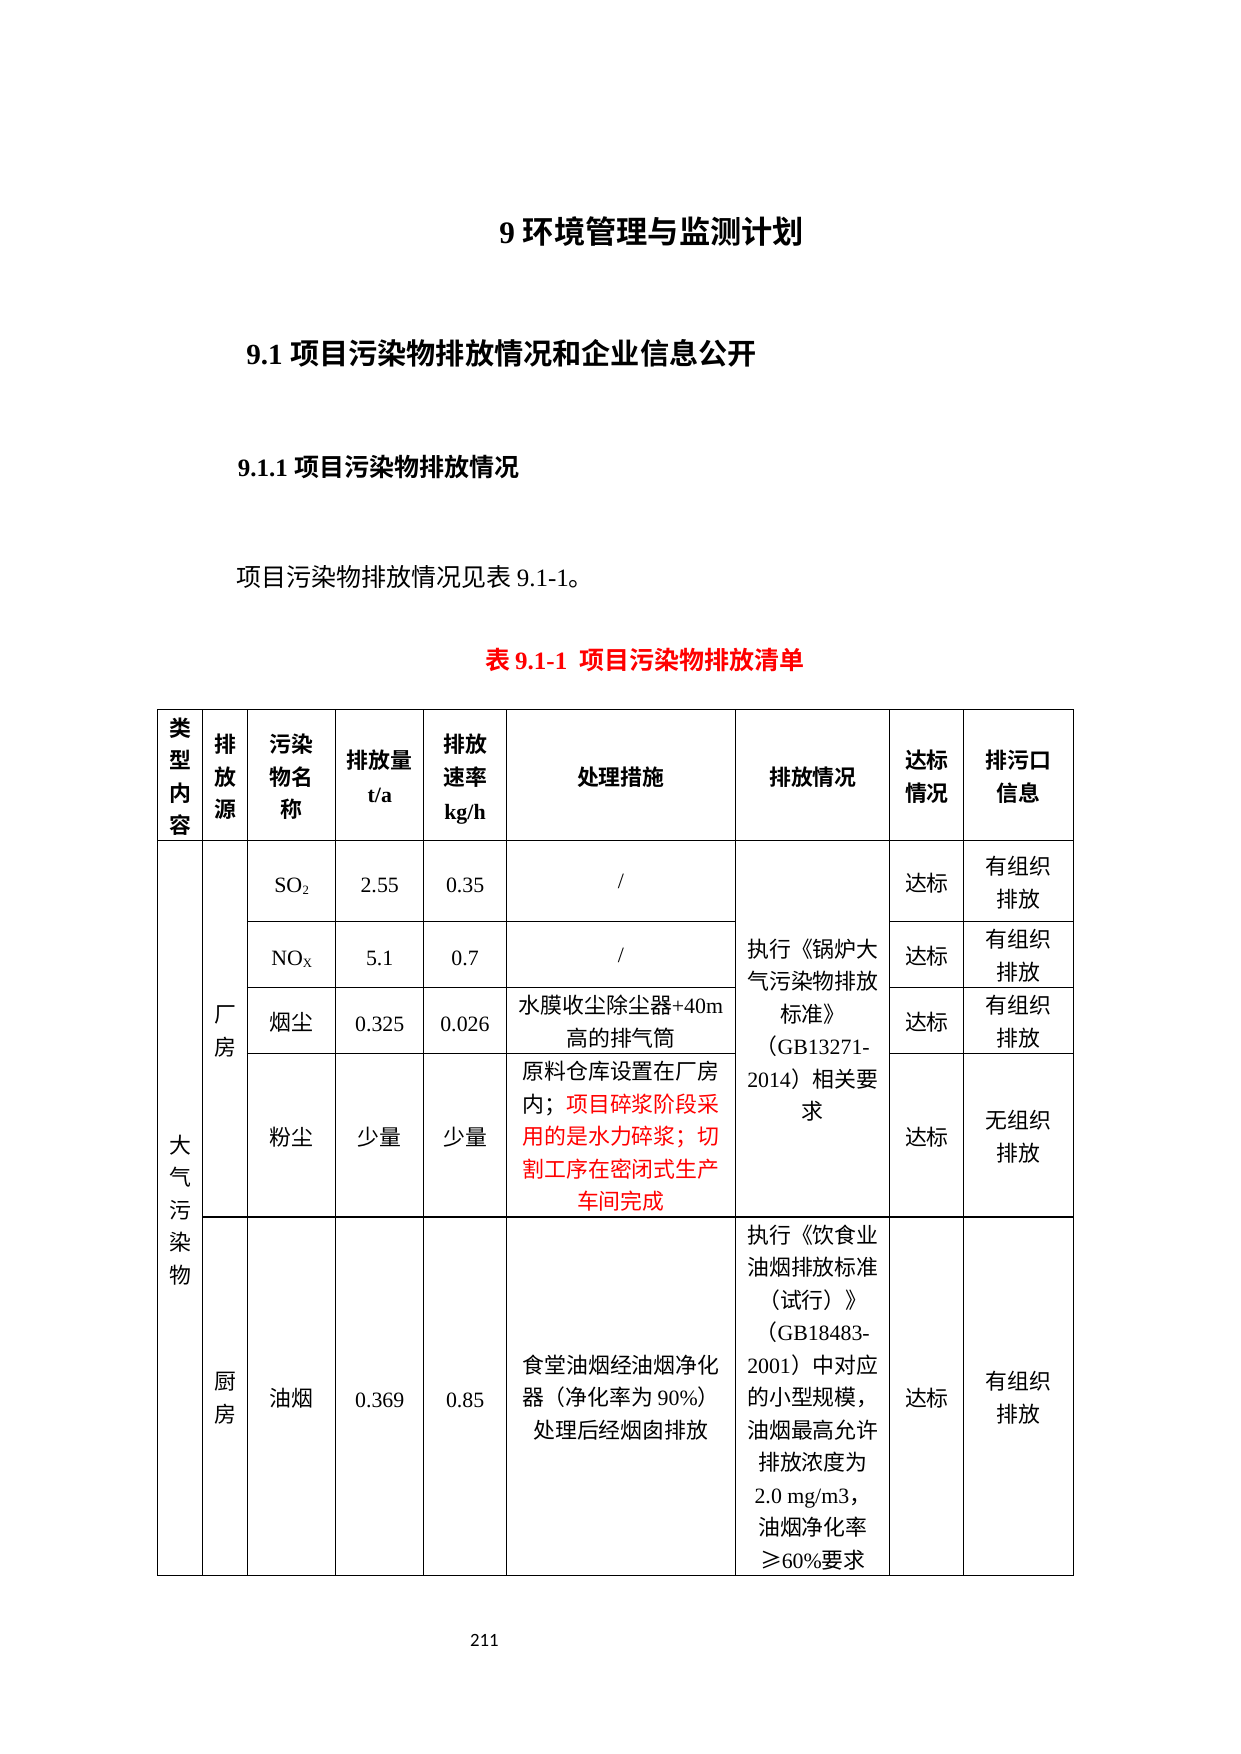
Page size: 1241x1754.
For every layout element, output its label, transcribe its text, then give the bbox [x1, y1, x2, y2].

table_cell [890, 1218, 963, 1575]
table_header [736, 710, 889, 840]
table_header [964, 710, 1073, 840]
text 项目污染物排放情况见表9.1-1。 [187, 543, 1053, 608]
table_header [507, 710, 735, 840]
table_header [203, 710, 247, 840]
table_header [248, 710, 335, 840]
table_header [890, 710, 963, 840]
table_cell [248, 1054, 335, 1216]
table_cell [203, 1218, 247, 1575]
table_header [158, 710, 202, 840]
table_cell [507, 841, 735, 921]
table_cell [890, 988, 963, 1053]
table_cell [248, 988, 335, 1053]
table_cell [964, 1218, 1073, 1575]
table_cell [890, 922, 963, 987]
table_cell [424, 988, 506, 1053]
text 表9.1-1 项目污染物排放清单 [187, 626, 1053, 691]
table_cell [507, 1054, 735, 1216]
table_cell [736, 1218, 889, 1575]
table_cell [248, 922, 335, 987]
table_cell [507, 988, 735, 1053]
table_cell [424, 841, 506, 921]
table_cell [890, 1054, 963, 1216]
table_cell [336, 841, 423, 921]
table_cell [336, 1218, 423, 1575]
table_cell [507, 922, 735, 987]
subtitle 9 环境管理与监测计划 [187, 197, 1053, 262]
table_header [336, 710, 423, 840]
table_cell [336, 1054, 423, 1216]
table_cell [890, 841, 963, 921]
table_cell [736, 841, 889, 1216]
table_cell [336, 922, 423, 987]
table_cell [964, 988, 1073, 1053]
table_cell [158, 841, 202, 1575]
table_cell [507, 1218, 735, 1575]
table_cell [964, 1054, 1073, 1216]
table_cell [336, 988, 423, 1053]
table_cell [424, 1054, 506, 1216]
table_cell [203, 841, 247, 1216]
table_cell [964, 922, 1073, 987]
subtitle 9.1 项目污染物排放情况和企业信息公开 [187, 319, 1053, 384]
subtitle 9.1.1 项目污染物排放情况 [187, 433, 1053, 498]
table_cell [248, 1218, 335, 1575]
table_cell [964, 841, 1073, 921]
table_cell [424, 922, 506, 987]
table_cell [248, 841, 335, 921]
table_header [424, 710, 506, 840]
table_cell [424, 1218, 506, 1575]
